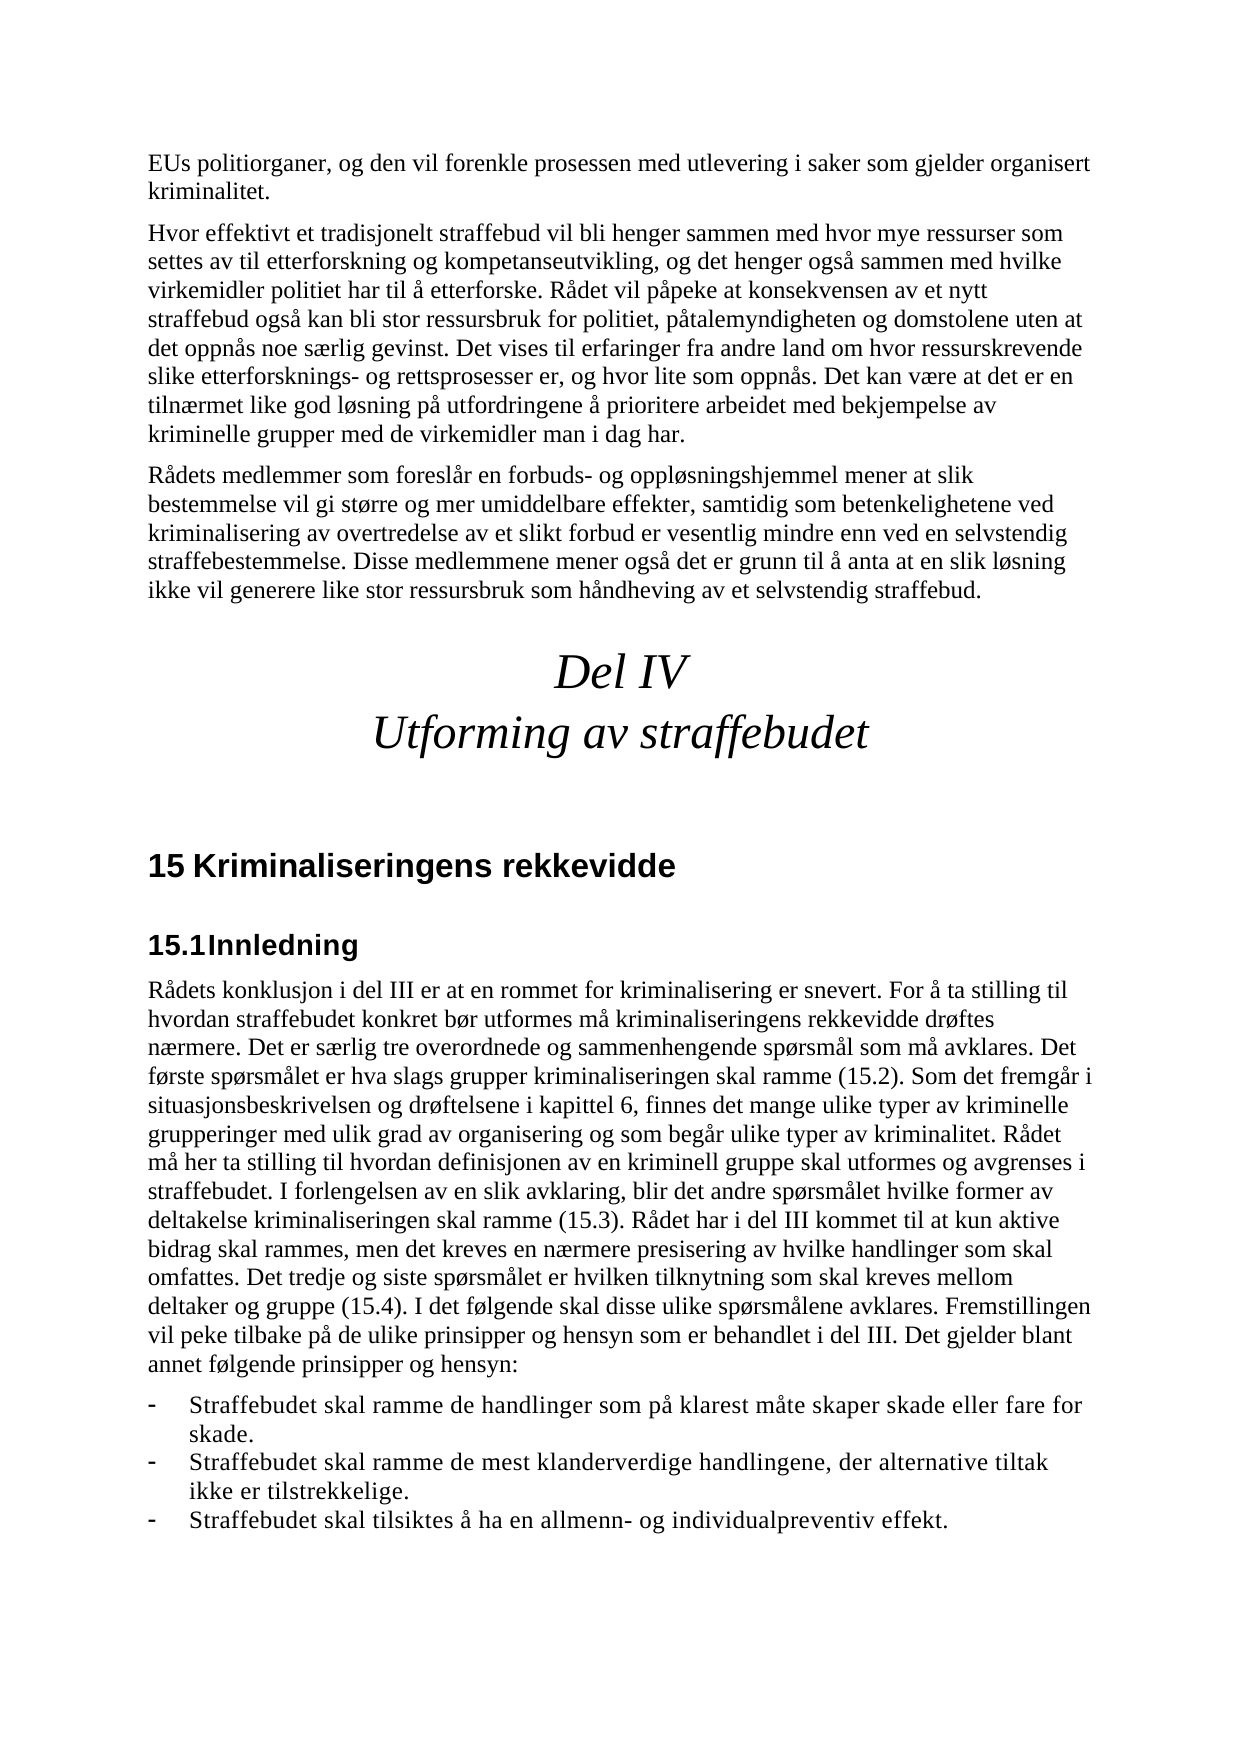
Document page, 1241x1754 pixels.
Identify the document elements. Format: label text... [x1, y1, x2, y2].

text Rådets konklusjon i del III er at en rommet for kriminalisering er snevert. For å ta stilling til hvordan straffebudet konkret bør utformes må kriminaliseringens rekkevidde drøftes nærmere. Det er særlig tre overordnede og sammenhengende spørsmål som må avklares. Det første spørsmålet er hva slags grupper kriminaliseringen skal ramme (15.2). Som det fremgår i situasjonsbeskrivelsen og drøftelsene i kapittel 6, finnes det mange ulike typer av kriminelle grupperinger med ulik grad av organisering og som begår ulike typer av kriminalitet. Rådet må her ta stilling til hvordan definisjonen av en kriminell gruppe skal utformes og avgrenses i straffebudet. I forlengelsen av en slik avklaring, blir det andre spørsmålet hvilke former av deltakelse kriminaliseringen skal ramme (15.3). Rådet har i del III kommet til at kun aktive bidrag skal rammes, men det kreves en nærmere presisering av hvilke handlinger som skal omfattes. Det tredje og siste spørsmålet er hvilken tilknytning som skal kreves mellom deltaker og gruppe (15.4). I det følgende skal disse ulike spørsmålene avklares. Fremstillingen vil peke tilbake på de ulike prinsipper og hensyn som er behandlet i del III. Det gjelder blant annet følgende prinsipper og hensyn: [148, 975, 1093, 1377]
subtitle Kriminaliseringens rekkevidde [148, 846, 1093, 885]
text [148, 148, 1093, 205]
text Hvor effektivt et tradisjonelt straffebud vil bli henger sammen med hvor mye ressurser som settes av til etterforskning og kompetanseutvikling, og det henger også sammen med hvilke virkemidler politiet har til å etterforske. Rådet vil påpeke at konsekvensen av et nytt straffebud også kan bli stor ressursbruk for politiet, påtalemyndigheten og domstolene uten at det oppnås noe særlig gevinst. Det vises til erfaringer fra andre land om hvor ressurskrevende slike etterforsknings- og rettsprosesser er, og hvor lite som oppnås. Det kan være at det er en tilnærmet like god løsning på utfordringene å prioritere arbeidet med bekjempelse av kriminelle grupper med de virkemidler man i dag har. [148, 218, 1093, 448]
text Utforming av straffebudet [148, 699, 1093, 759]
list Straffebudet skal tilsiktes å ha en allmenn- og individualpreventiv effekt. [148, 1505, 1093, 1534]
text Rådets medlemmer som foreslår en forbuds- og oppløsningshjemmel mener at slik bestemmelse vil gi større og mer umiddelbare effekter, samtidig som betenkelighetene ved kriminalisering av overtredelse av et slikt forbud er vesentlig mindre enn ved en selvstendig straffebestemmelse. Disse medlemmene mener også det er grunn til å anta at en slik løsning ikke vil generere like stor ressursbruk som håndheving av et selvstendig straffebud. [148, 460, 1093, 604]
list Straffebudet skal ramme de mest klanderverdige handlingene, der alternative tiltak ikke er tilstrekkelige. [148, 1447, 1093, 1505]
text Del IV [148, 641, 1093, 699]
subtitle Innledning [148, 928, 1093, 962]
list Straffebudet skal ramme de handlinger som på klarest måte skaper skade eller fare for skade. [148, 1390, 1093, 1447]
